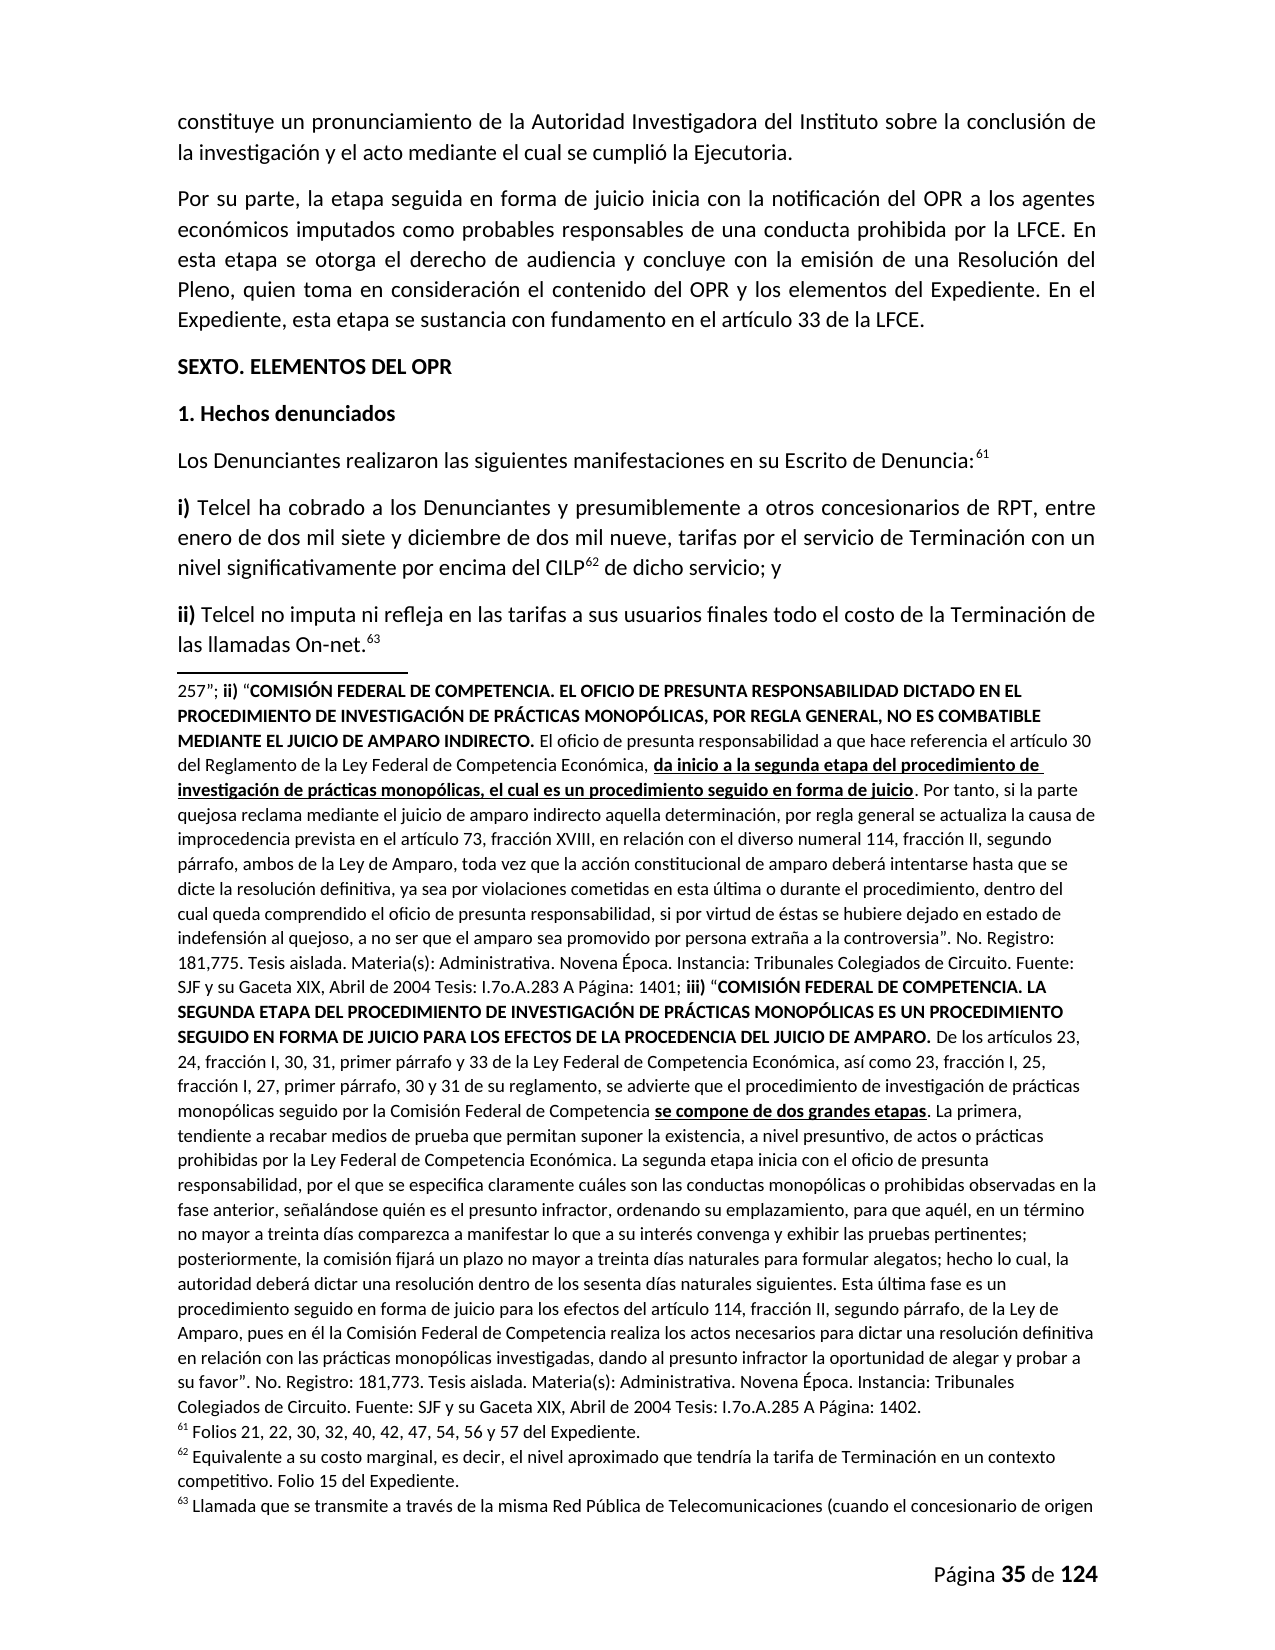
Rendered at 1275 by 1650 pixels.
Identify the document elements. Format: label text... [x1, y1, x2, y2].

text Los Denunciantes realizaron las siguientes manifestaciones en su Escrito de Denuncia: [177, 446, 1098, 474]
text Sexto. Elementos del OPR [177, 352, 1098, 380]
text i) Telcel ha cobrado a los Denunciantes y presumiblemente a otros concesionarios de RPT, entre enero de dos mil siete y diciembre de dos mil nueve, tarifas por el servicio de Terminación con un nivel significativamente por encima del CILP de dicho servicio; y [177, 493, 1098, 581]
text La investigación, de acuerdo con la LFCE, es una etapa autónoma e independiente al procedimiento seguido en forma de juicio que culmina con esta resolución. Por lo tanto, el OPR constituye un pronunciamiento de la Autoridad Investigadora del Instituto sobre la conclusión de la investigación y el acto mediante el cual se cumplió la Ejecutoria. [177, 107, 1098, 166]
text Por su parte, la etapa seguida en forma de juicio inicia con la notificación del OPR a los agentes económicos imputados como probables responsables de una conducta prohibida por la LFCE. En esta etapa se otorga el derecho de audiencia y concluye con la emisión de una Resolución del Pleno, quien toma en consideración el contenido del OPR y los elementos del Expediente. En el Expediente, esta etapa se sustancia con fundamento en el artículo 33 de la LFCE. [177, 184, 1098, 333]
text ii) Telcel no imputa ni refleja en las tarifas a sus usuarios finales todo el costo de la Terminación de las llamadas On-net. [177, 600, 1098, 658]
text 1. Hechos denunciados [177, 399, 1098, 427]
